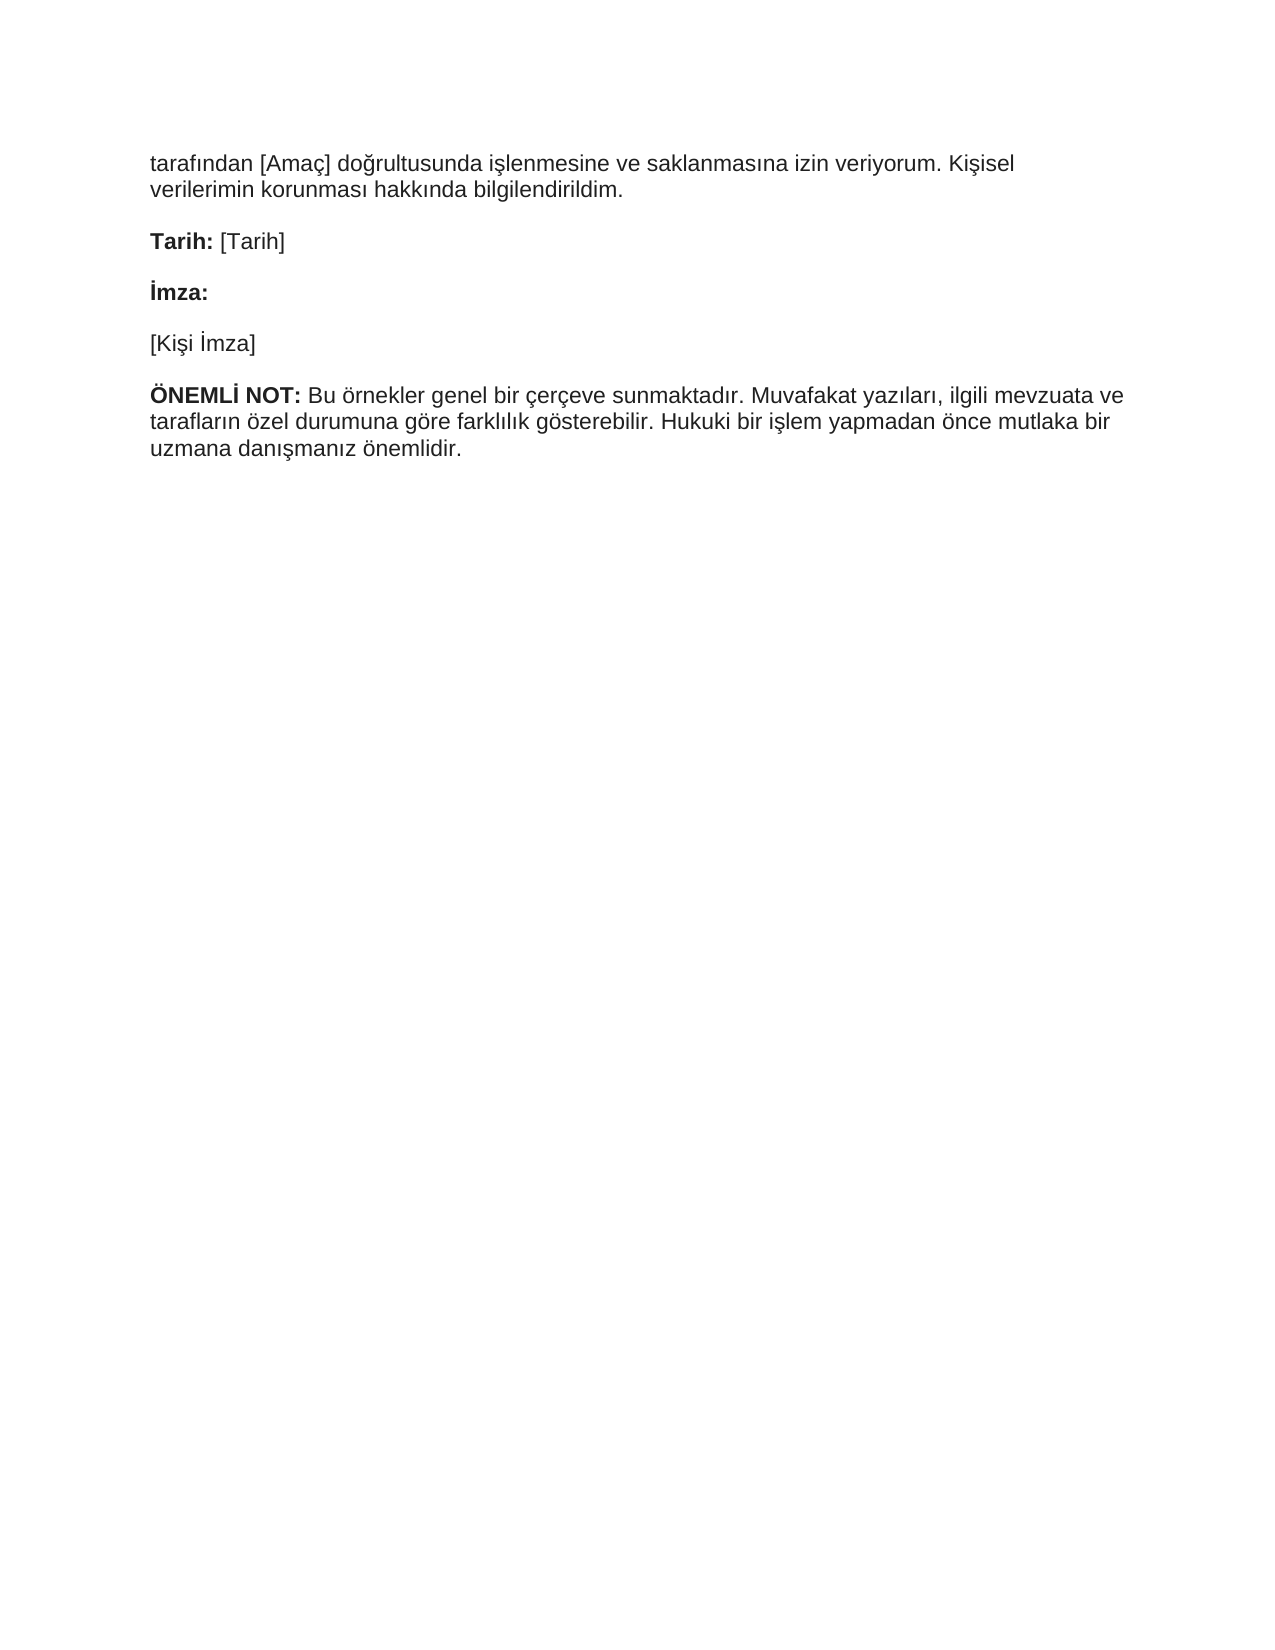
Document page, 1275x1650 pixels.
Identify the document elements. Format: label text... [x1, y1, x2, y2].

text [Kişi İmza] [150, 330, 1125, 357]
text Tarih: [Tarih] [150, 228, 1125, 254]
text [150, 150, 1125, 203]
text ÖNEMLİ NOT: Bu örnekler genel bir çerçeve sunmaktadır. Muvafakat yazıları, ilgili mevzuata ve tarafların özel durumuna göre farklılık gösterebilir. Hukuki bir işlem yapmadan önce mutlaka bir uzmana danışmanız önemlidir. [150, 382, 1125, 461]
text İmza: [150, 279, 1125, 305]
